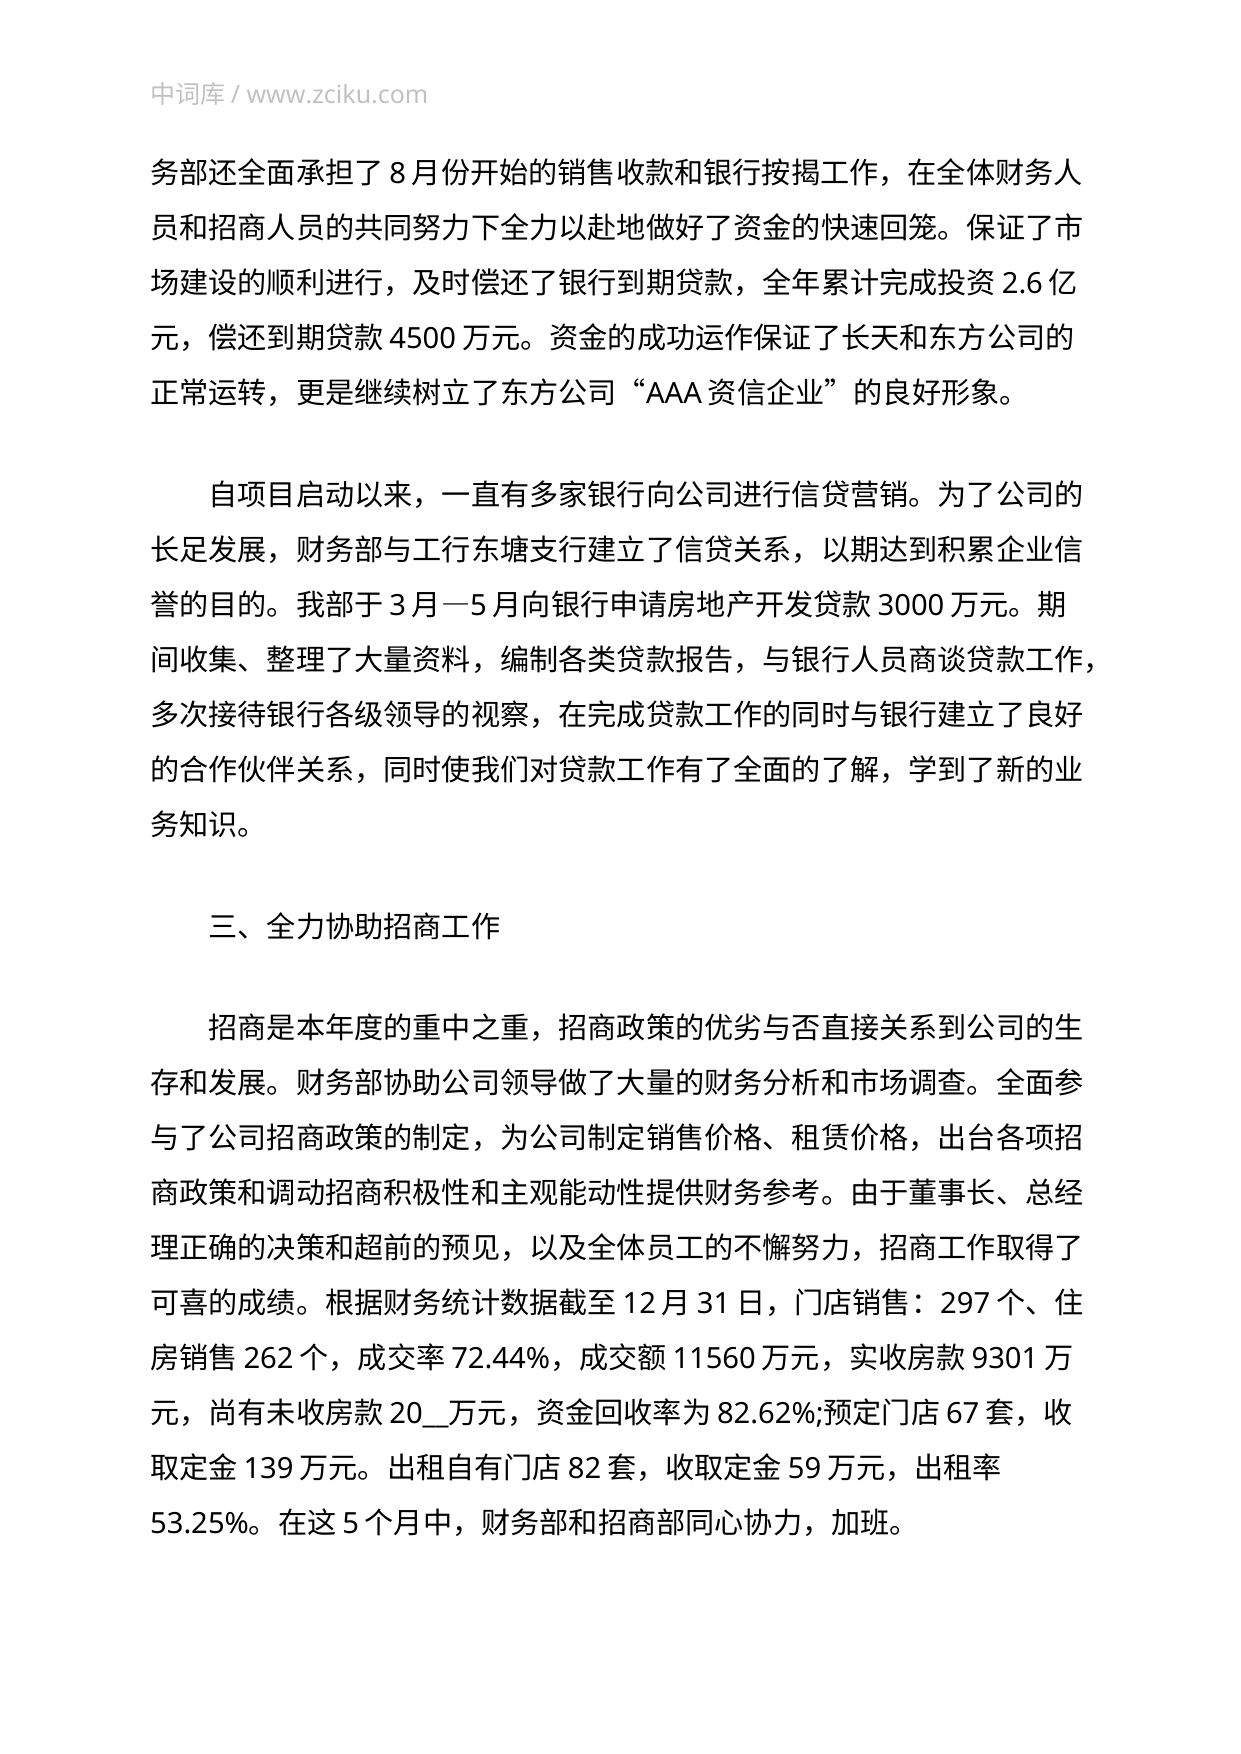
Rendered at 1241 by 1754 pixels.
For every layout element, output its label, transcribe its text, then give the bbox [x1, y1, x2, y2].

text 自项目启动以来，一直有多家银行向公司进行信贷营销。为了公司的长足发展，财务部与工行东塘支行建立了信贷关系，以期达到积累企业信誉的目的。我部于3月—5月向银行申请房地产开发贷款3000万元。期间收集、整理了大量资料，编制各类贷款报告，与银行人员商谈贷款工作，多次接待银行各级领导的视察，在完成贷款工作的同时与银行建立了良好的合作伙伴关系，同时使我们对贷款工作有了全面的了解，学到了新的业务知识。 [150, 472, 1090, 844]
text 招商是本年度的重中之重，招商政策的优劣与否直接关系到公司的生存和发展。财务部协助公司领导做了大量的财务分析和市场调查。全面参与了公司招商政策的制定，为公司制定销售价格、租赁价格，出台各项招商政策和调动招商积极性和主观能动性提供财务参考。由于董事长、总经理正确的决策和超前的预见，以及全体员工的不懈努力，招商工作取得了可喜的成绩。根据财务统计数据截至12月31日，门店销售：297个、住房销售262个，成交率72.44%，成交额11560万元，实收房款9301万元，尚有未收房款20__万元，资金回收率为82.62%;预定门店67套，收取定金139万元。出租自有门店82套，收取定金59万元，出租率53.25%。在这5个月中，财务部和招商部同心协力，加班。 [150, 1005, 1090, 1542]
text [150, 150, 1090, 412]
text 三、全力协助招商工作 [150, 903, 1090, 945]
